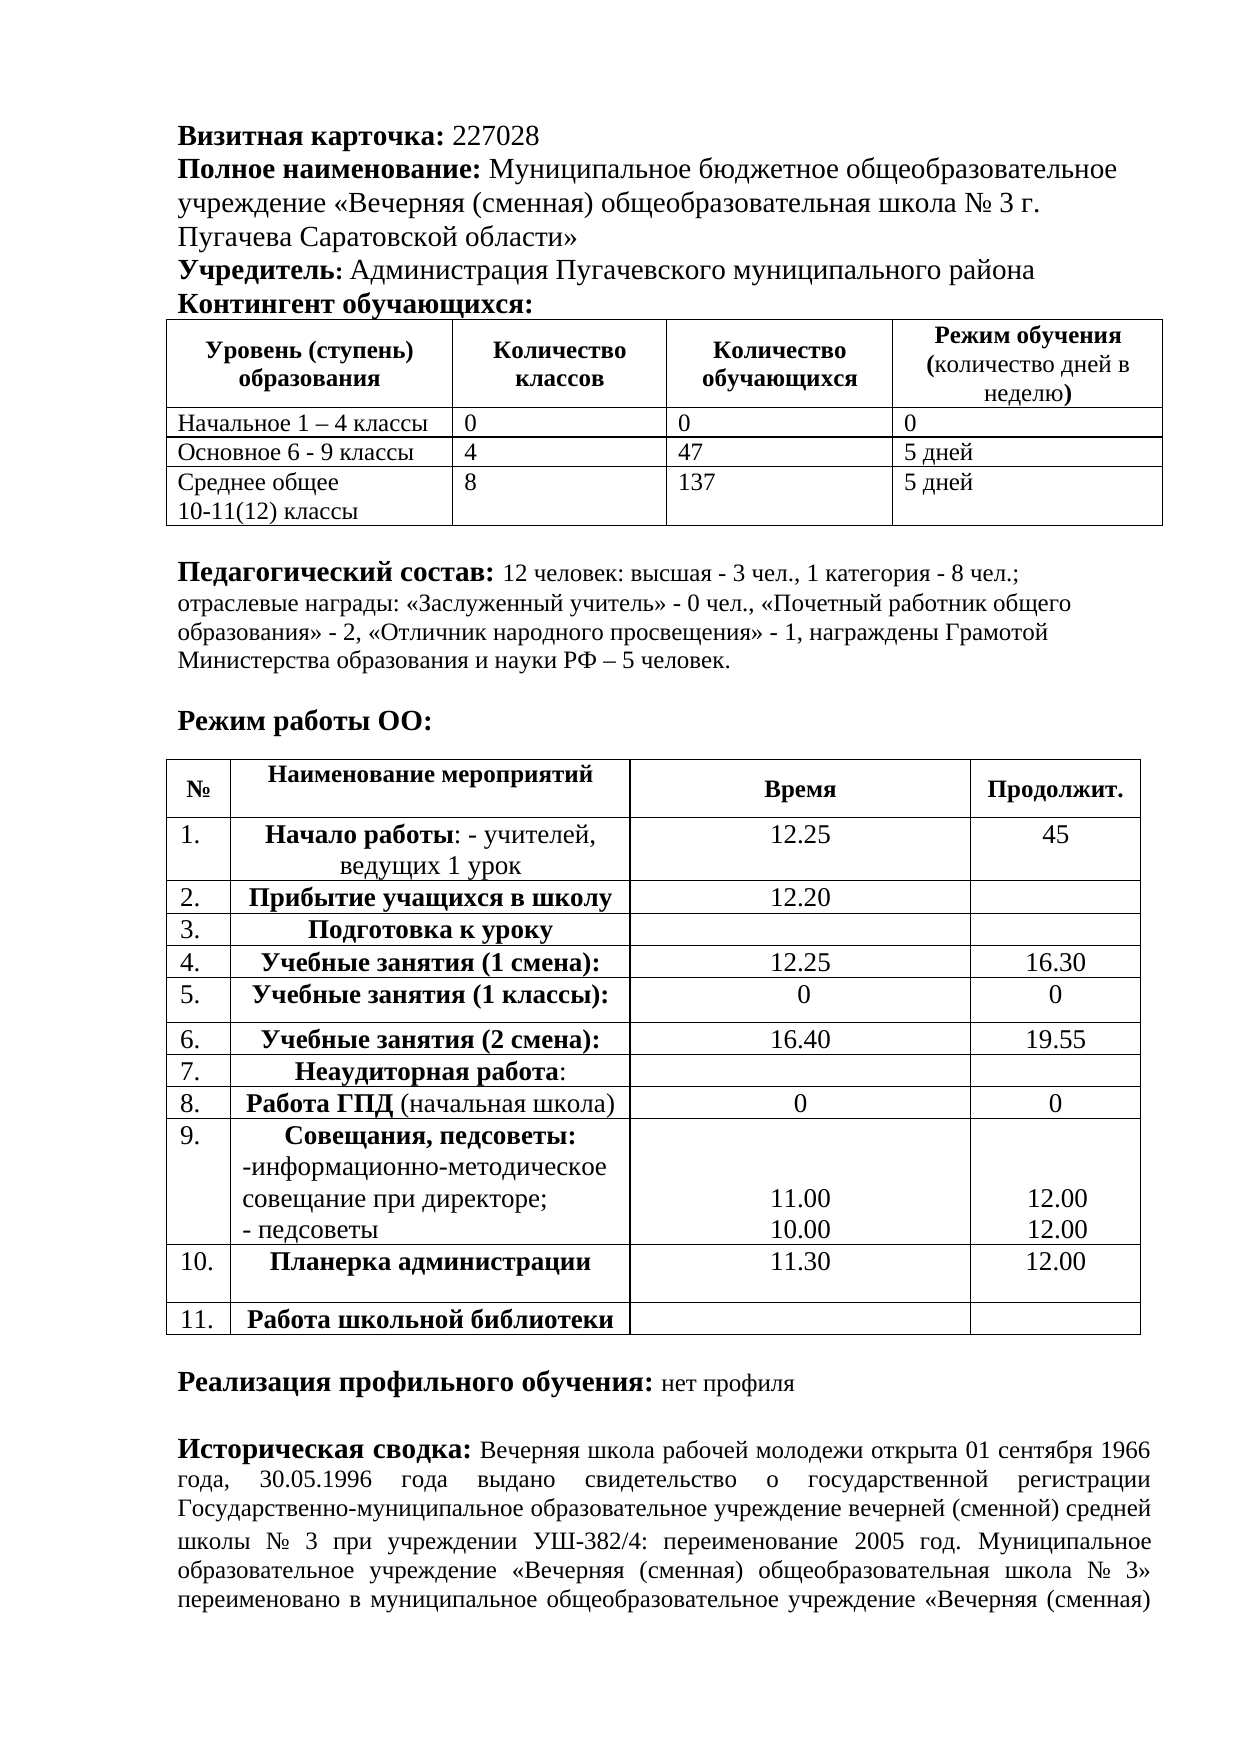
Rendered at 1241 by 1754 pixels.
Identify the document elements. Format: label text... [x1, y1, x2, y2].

table_cell [631, 1055, 970, 1086]
table_cell Неаудиторная работа: [231, 1055, 629, 1086]
table_cell 0 [631, 1087, 970, 1118]
table_cell [167, 1087, 230, 1118]
table_cell [971, 1303, 1140, 1334]
text Контингент обучающихся: [177, 286, 1152, 319]
table_cell Учебные занятия (1 классы): [231, 978, 629, 1022]
table_cell 12.25 [631, 818, 970, 880]
table_header Уровень (ступень) образования [167, 320, 452, 407]
table_cell 16.40 [631, 1023, 970, 1054]
table_cell 11.00 10.00 [631, 1119, 970, 1244]
table_header Время [631, 760, 970, 817]
table_cell Планерка администрации [231, 1245, 629, 1302]
table_cell Среднее общее 10-11(12) классы [167, 467, 452, 525]
text Полное наименование: Муниципальное бюджетное общеобразовательное учреждение «Вечерняя (сменная) общеобразовательная школа № 3 г. Пугачева Саратовской области» [177, 152, 1152, 252]
table_cell Начальное 1 – 4 классы [167, 408, 452, 436]
table_header Количество обучающихся [667, 320, 892, 407]
table_cell 12.00 12.00 [971, 1119, 1140, 1244]
table_cell 4 [453, 438, 666, 466]
table_cell 45 [971, 818, 1140, 880]
text Визитная карточка: 227028 [177, 118, 1152, 152]
table_cell Прибытие учащихся в школу [231, 881, 629, 913]
table_cell [971, 914, 1140, 945]
table_cell 16.30 [971, 946, 1140, 977]
table_cell [167, 1245, 230, 1302]
table_header Количество классов [453, 320, 666, 407]
table_cell [631, 1303, 970, 1334]
text Учредитель: Администрация Пугачевского муниципального района [177, 252, 1152, 286]
table_header Продолжит. [971, 760, 1140, 817]
table_cell 12.00 [971, 1245, 1140, 1302]
table_cell 5 дней [893, 467, 1162, 525]
table_cell [167, 946, 230, 977]
table_cell [971, 881, 1140, 913]
table_header № [167, 760, 230, 817]
table_cell 5 дней [893, 438, 1162, 466]
text Режим работы ОО: [177, 703, 1152, 737]
table_cell Учебные занятия (2 смена): [231, 1023, 629, 1054]
table_cell Подготовка к уроку [231, 914, 629, 945]
table_cell 12.20 [631, 881, 970, 913]
text Реализация профильного обучения: нет профиля [177, 1364, 1152, 1397]
table_cell [167, 978, 230, 1022]
table_cell Основное 6 - 9 классы [167, 438, 452, 466]
table_cell [167, 1023, 230, 1054]
table_cell 19.55 [971, 1023, 1140, 1054]
table_cell 0 [971, 1087, 1140, 1118]
table_cell 47 [667, 438, 892, 466]
table_cell Начало работы: - учителей, ведущих 1 урок [231, 818, 629, 880]
table_cell Совещания, педсоветы: -информационно-методическое совещание при директоре; - педсоветы [231, 1119, 629, 1244]
table_cell [971, 1055, 1140, 1086]
table_cell [631, 914, 970, 945]
table_cell Работа школьной библиотеки [231, 1303, 629, 1334]
table_cell Работа ГПД (начальная школа) [231, 1087, 629, 1118]
table_cell 0 [971, 978, 1140, 1022]
table_header Режим обучения (количество дней в неделю) [893, 320, 1162, 407]
table_cell 11.30 [631, 1245, 970, 1302]
table_cell Учебные занятия (1 смена): [231, 946, 629, 977]
table_cell 0 [453, 408, 666, 436]
table_cell [167, 914, 230, 945]
table_cell [167, 1303, 230, 1334]
table_header Наименование мероприятий [231, 760, 629, 817]
table_cell 0 [667, 408, 892, 436]
table_cell 0 [893, 408, 1162, 436]
table_cell [167, 881, 230, 913]
text Педагогический состав: 12 человек: высшая - 3 чел., 1 категория - 8 чел.; [177, 554, 1152, 588]
table_cell 12.25 [631, 946, 970, 977]
text отраслевые награды: «Заслуженный учитель» - 0 чел., «Почетный работник общего образования» - 2, «Отличник народного просвещения» - 1, награждены Грамотой Министерства образования и науки РФ – 5 человек. [177, 588, 1152, 674]
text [177, 1431, 1152, 1613]
table_cell [167, 1055, 230, 1086]
table_cell [167, 1119, 230, 1244]
table_cell [167, 818, 230, 880]
table_cell 8 [453, 467, 666, 525]
table_cell 137 [667, 467, 892, 525]
table_cell 0 [631, 978, 970, 1022]
